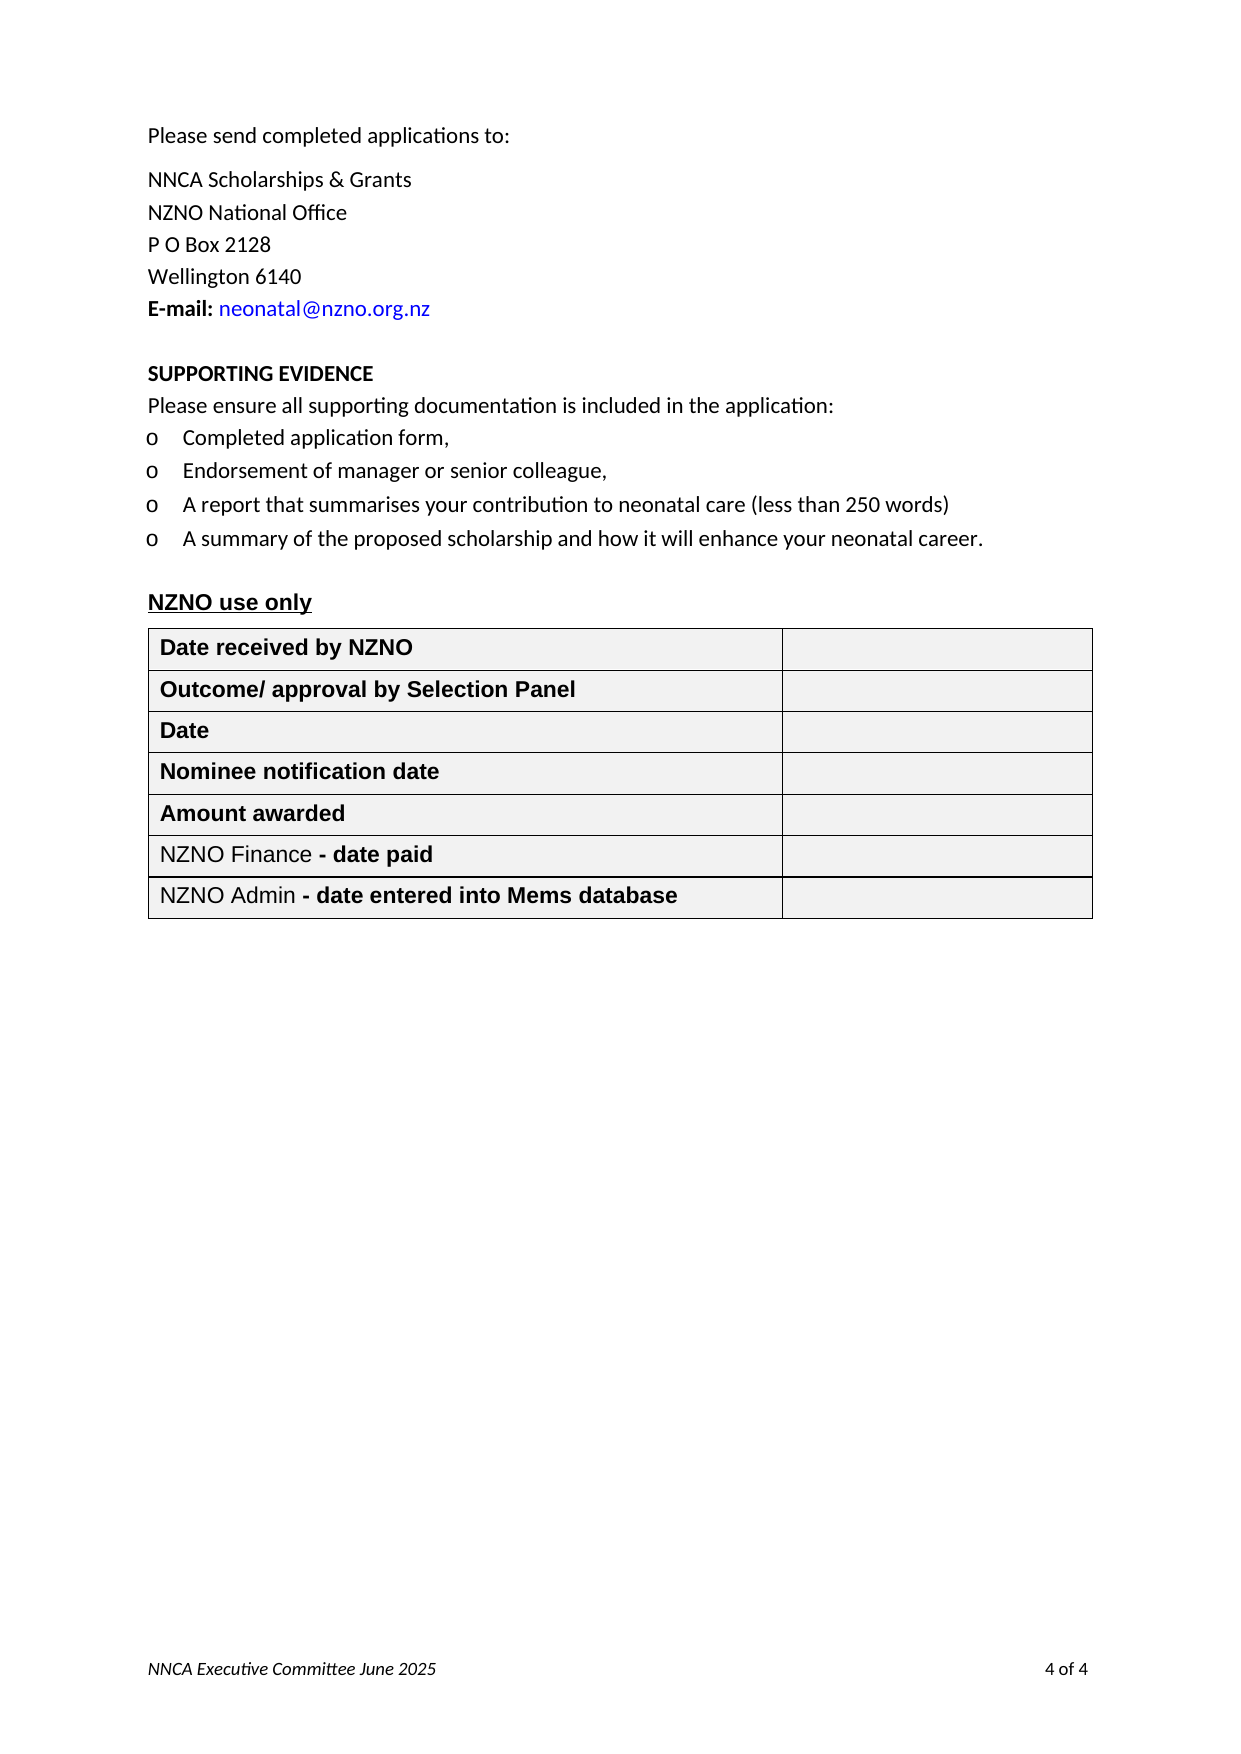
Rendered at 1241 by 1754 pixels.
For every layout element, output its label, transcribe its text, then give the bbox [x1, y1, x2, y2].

table_cell NZNO Finance - date paid [149, 836, 782, 876]
text NZNO National Office [148, 198, 1092, 226]
text Wellington 6140 [148, 262, 1092, 290]
table_cell [783, 671, 1092, 711]
table_cell Nominee notification date [149, 753, 782, 794]
text SUPPORTING EVIDENCE [148, 359, 1092, 387]
table_header [783, 629, 1092, 669]
table_cell Outcome/ approval by Selection Panel [149, 671, 782, 711]
list A report that summarises your contribution to neonatal care (less than 250 words) [145, 490, 1092, 519]
table_cell NZNO Admin - date entered into Mems database [149, 878, 782, 918]
text E-mail: neonatal@nzno.org.nz [148, 294, 1092, 322]
text Please send completed applications to: [148, 121, 1092, 149]
table_cell Date [149, 712, 782, 752]
table_cell [783, 836, 1092, 876]
list A summary of the proposed scholarship and how it will enhance your neonatal career. [145, 524, 1092, 553]
table_cell [783, 795, 1092, 835]
table_cell Amount awarded [149, 795, 782, 835]
list Completed application form, [145, 423, 1092, 452]
table_header Date received by NZNO [149, 629, 782, 669]
text P O Box 2128 [148, 230, 1092, 258]
list Endorsement of manager or senior colleague, [145, 457, 1092, 486]
table_cell [783, 878, 1092, 918]
text NZNO use only [148, 589, 1092, 616]
text NNCA Scholarships & Grants [148, 166, 1092, 193]
table_cell [783, 753, 1092, 794]
table_cell [783, 712, 1092, 752]
text Please ensure all supporting documentation is included in the application: [148, 391, 1092, 419]
